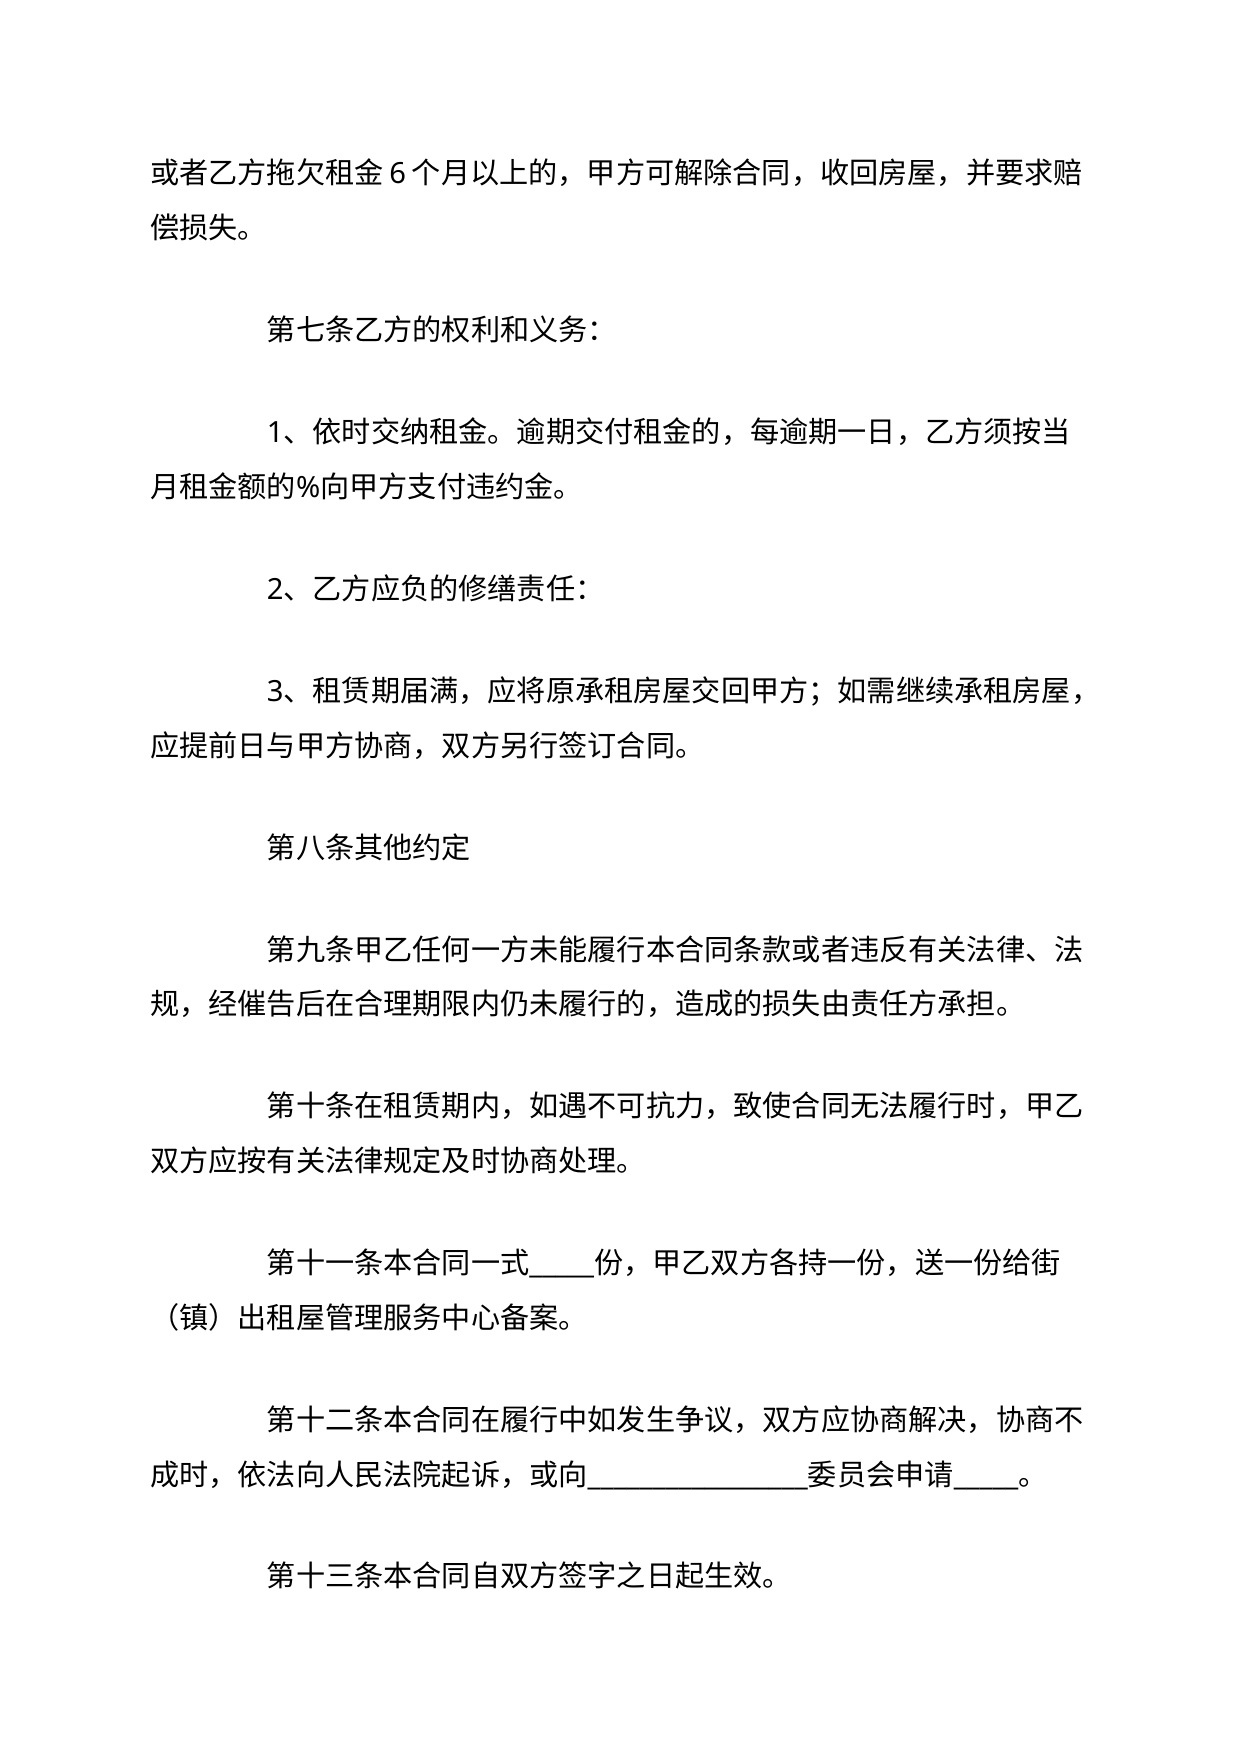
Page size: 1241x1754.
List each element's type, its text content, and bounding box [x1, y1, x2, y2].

text 第七条乙方的权利和义务： [150, 307, 1090, 349]
text 1、依时交纳租金。逾期交付租金的，每逾期一日，乙方须按当月租金额的%向甲方支付违约金。 [150, 408, 1090, 506]
text 2、乙方应负的修缮责任： [150, 566, 1090, 608]
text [150, 150, 1090, 247]
text 第十三条本合同自双方签字之日起生效。 [150, 1553, 1090, 1595]
text 第十条在租赁期内，如遇不可抗力，致使合同无法履行时，甲乙双方应按有关法律规定及时协商处理。 [150, 1083, 1090, 1180]
text 第八条其他约定 [150, 824, 1090, 867]
text 第十一条本合同一式_____份，甲乙双方各持一份，送一份给街（镇）出租屋管理服务中心备案。 [150, 1239, 1090, 1337]
text 第十二条本合同在履行中如发生争议，双方应协商解决，协商不成时，依法向人民法院起诉，或向_________________委员会申请_____。 [150, 1396, 1090, 1493]
text 3、租赁期届满，应将原承租房屋交回甲方；如需继续承租房屋，应提前日与甲方协商，双方另行签订合同。 [150, 667, 1090, 765]
text 第九条甲乙任何一方未能履行本合同条款或者违反有关法律、法规，经催告后在合理期限内仍未履行的，造成的损失由责任方承担。 [150, 926, 1090, 1023]
